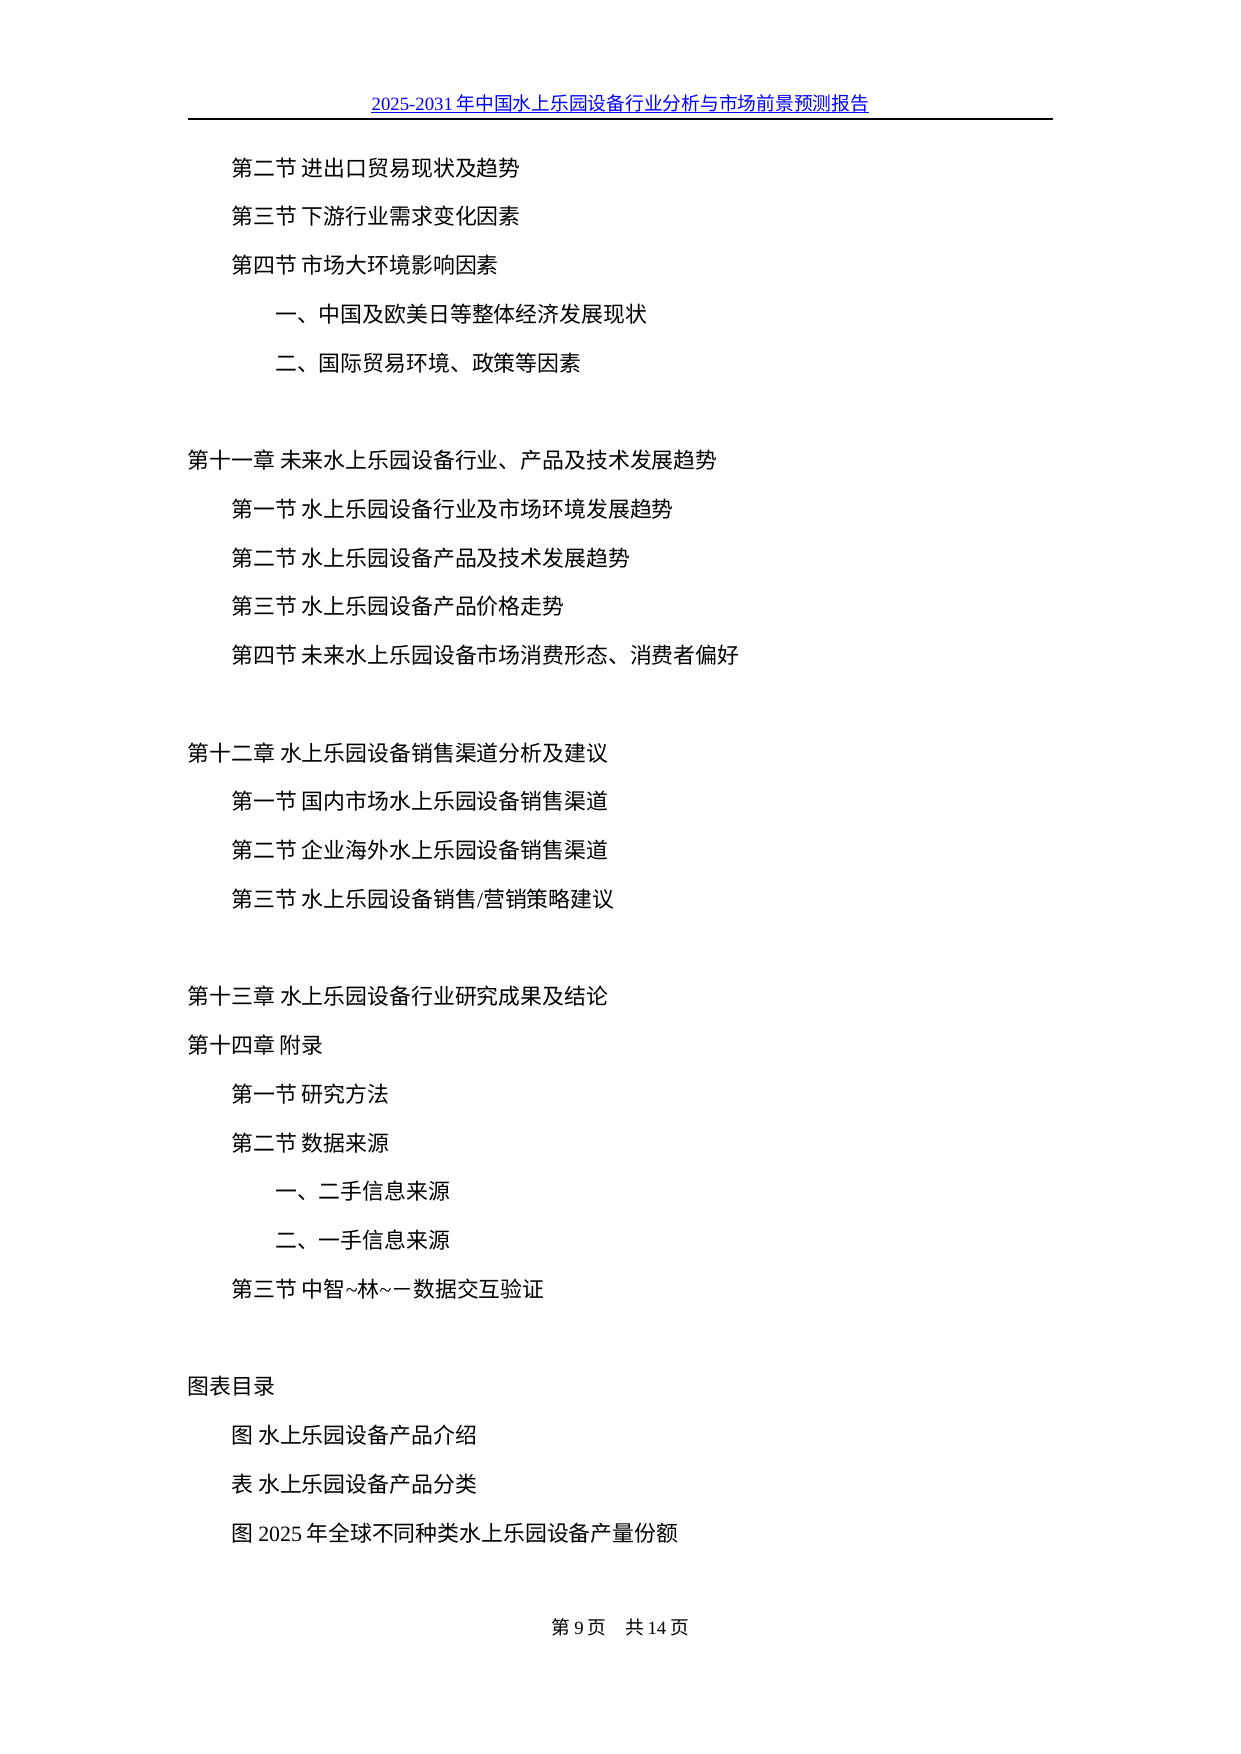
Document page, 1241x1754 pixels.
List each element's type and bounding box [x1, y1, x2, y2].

text [187, 150, 1053, 1548]
